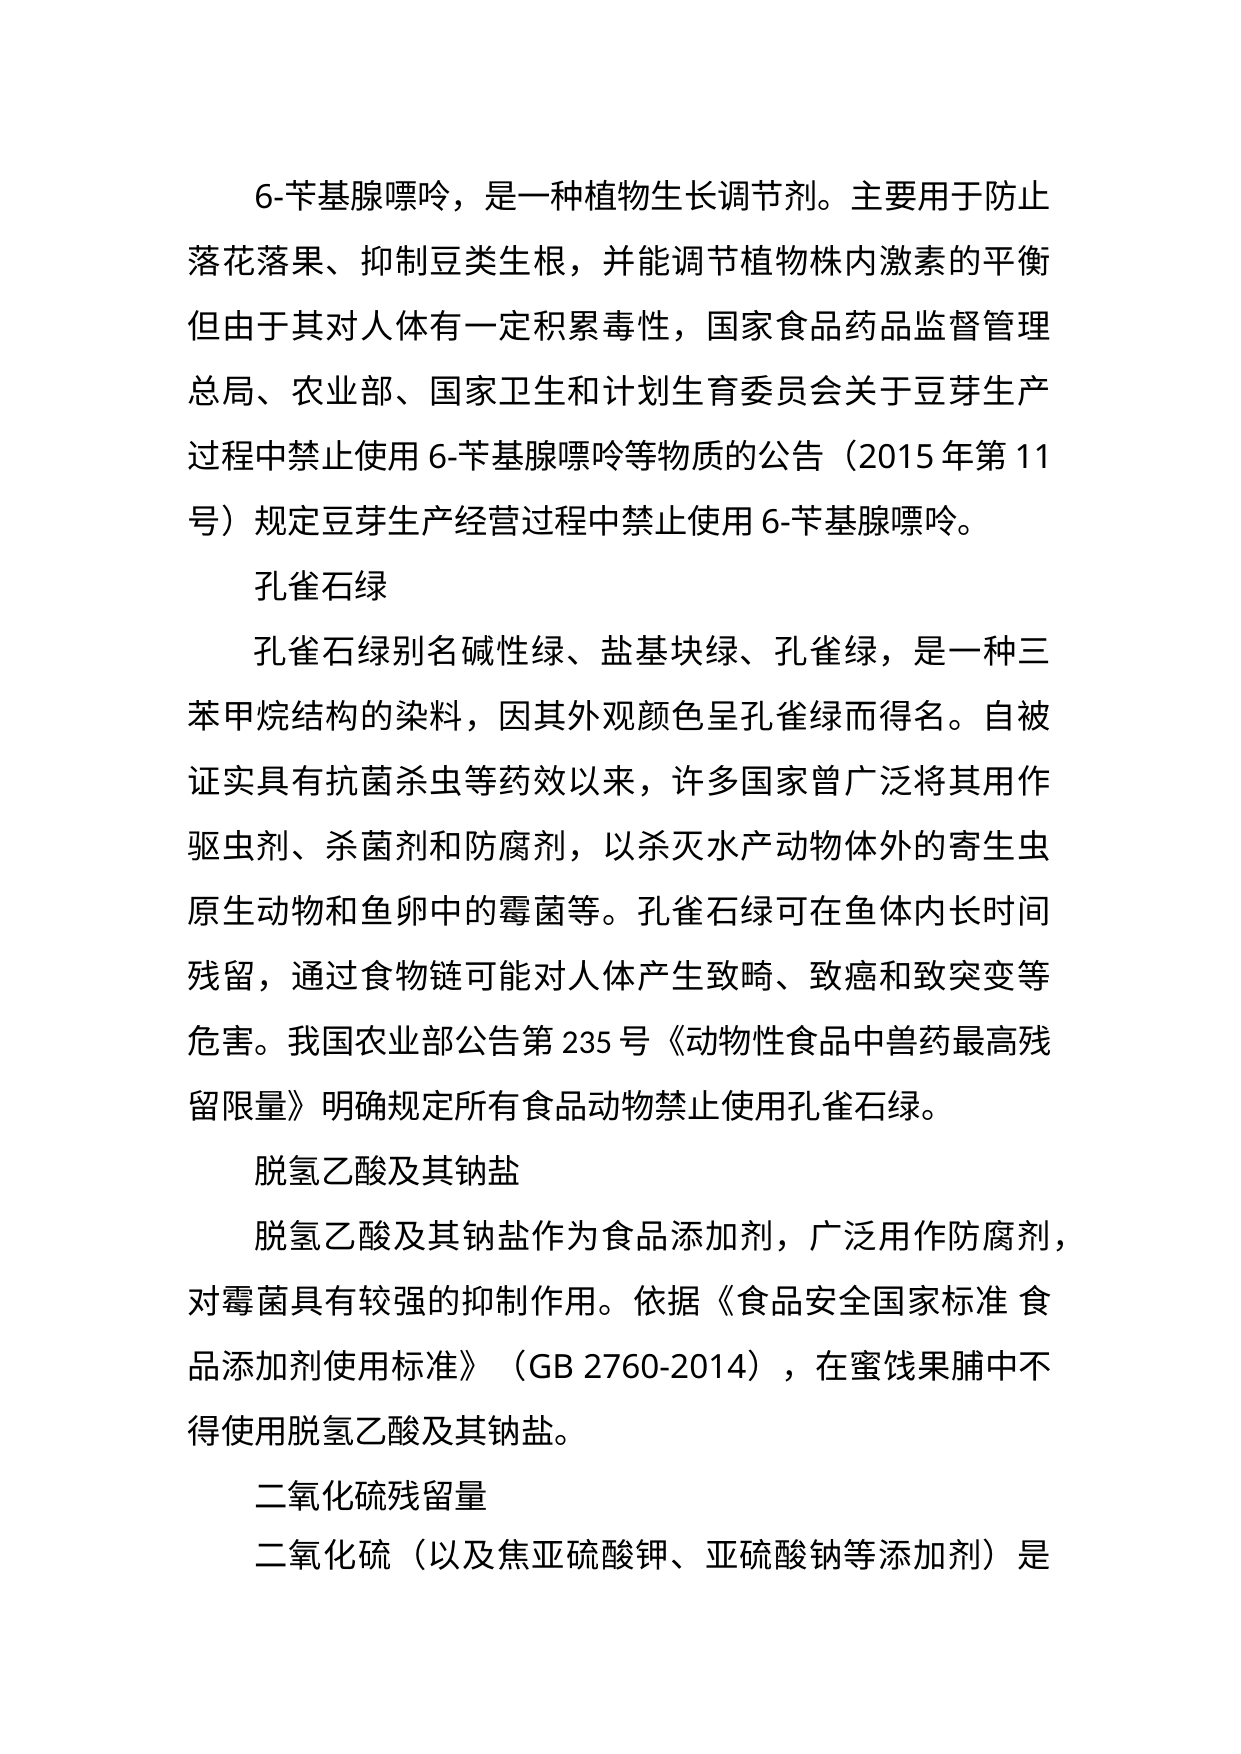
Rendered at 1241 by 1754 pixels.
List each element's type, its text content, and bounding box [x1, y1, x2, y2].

text 二氧化硫残留量 [187, 1462, 1053, 1520]
text 孔雀石绿 [187, 552, 1053, 617]
text 脱氢乙酸及其钠盐 [187, 1137, 1053, 1202]
text 孔雀石绿别名碱性绿、盐基块绿、孔雀绿，是一种三苯甲烷结构的染料，因其外观颜色呈孔雀绿而得名。自被证实具有抗菌杀虫等药效以来，许多国家曾广泛将其用作驱虫剂、杀菌剂和防腐剂，以杀灭水产动物体外的寄生虫、原生动物和鱼卵中的霉菌等。孔雀石绿可在鱼体内长时间残留，通过食物链可能对人体产生致畸、致癌和致突变等危害。我国农业部公告第235号《动物性食品中兽药最高残留限量》明确规定所有食品动物禁止使用孔雀石绿。 [187, 617, 1053, 1137]
text 脱氢乙酸及其钠盐作为食品添加剂，广泛用作防腐剂，对霉菌具有较强的抑制作用。依据《食品安全国家标准 食品添加剂使用标准》（GB 2760-2014），在蜜饯果脯中不得使用脱氢乙酸及其钠盐。 [187, 1202, 1053, 1462]
text 6-苄基腺嘌呤，是一种植物生长调节剂。主要用于防止落花落果、抑制豆类生根，并能调节植物株内激素的平衡。但由于其对人体有一定积累毒性，国家食品药品监督管理总局、农业部、国家卫生和计划生育委员会关于豆芽生产过程中禁止使用6-苄基腺嘌呤等物质的公告（2015年第11号）规定豆芽生产经营过程中禁止使用6-苄基腺嘌呤。 [187, 162, 1053, 552]
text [187, 1520, 1053, 1585]
